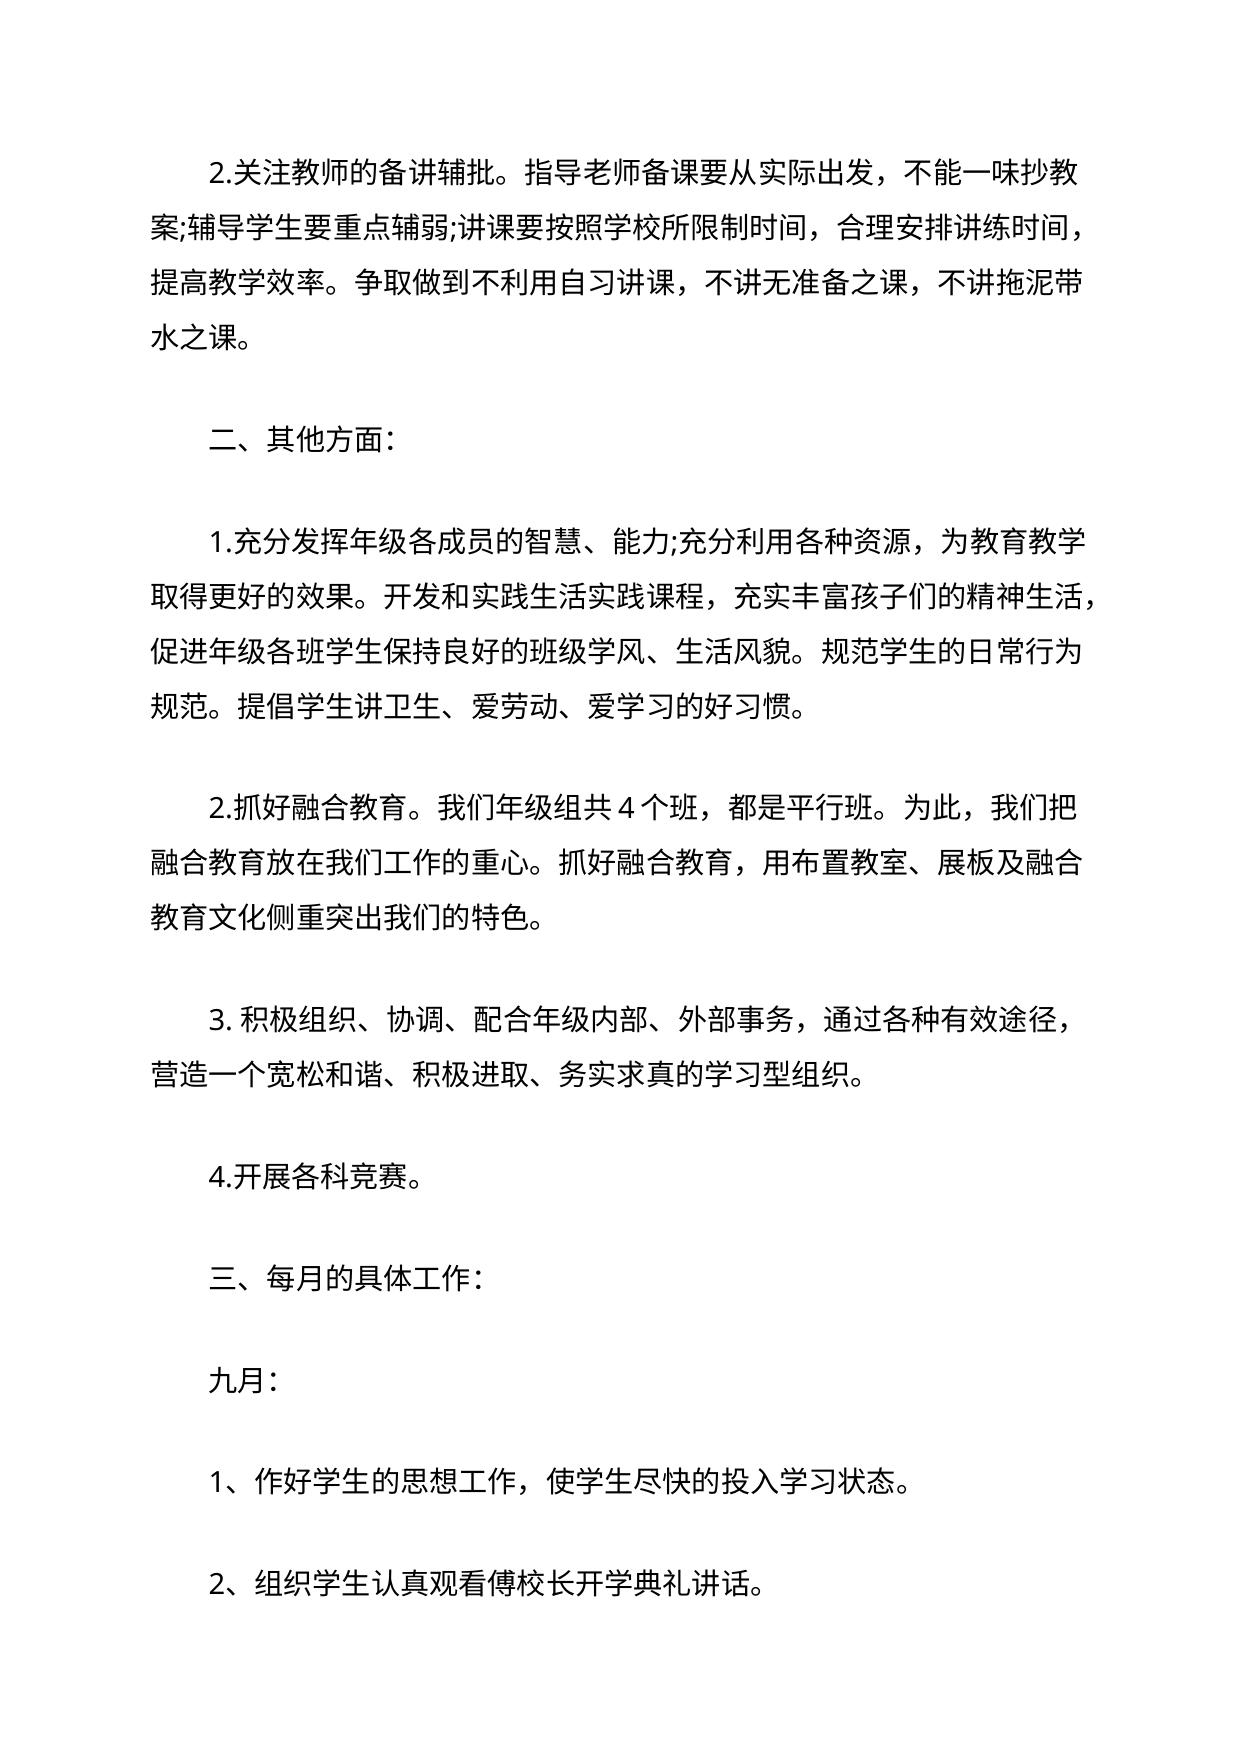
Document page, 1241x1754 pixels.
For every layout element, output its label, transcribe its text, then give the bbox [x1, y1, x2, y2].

text 2.抓好融合教育。我们年级组共4个班，都是平行班。为此，我们把融合教育放在我们工作的重心。抓好融合教育，用布置教室、展板及融合教育文化侧重突出我们的特色。 [150, 785, 1090, 937]
text 1、作好学生的思想工作，使学生尽快的投入学习状态。 [150, 1459, 1090, 1501]
text 九月： [150, 1357, 1090, 1399]
text 3. 积极组织、协调、配合年级内部、外部事务，通过各种有效途径，营造一个宽松和谐、积极进取、务实求真的学习型组织。 [150, 997, 1090, 1094]
text 2.关注教师的备讲辅批。指导老师备课要从实际出发，不能一味抄教案;辅导学生要重点辅弱;讲课要按照学校所限制时间，合理安排讲练时间，提高教学效率。争取做到不利用自习讲课，不讲无准备之课，不讲拖泥带水之课。 [150, 150, 1090, 357]
text 二、其他方面： [150, 417, 1090, 459]
text 1.充分发挥年级各成员的智慧、能力;充分利用各种资源，为教育教学取得更好的效果。开发和实践生活实践课程，充实丰富孩子们的精神生活，促进年级各班学生保持良好的班级学风、生活风貌。规范学生的日常行为规范。提倡学生讲卫生、爱劳动、爱学习的好习惯。 [150, 518, 1090, 726]
text 2、组织学生认真观看傅校长开学典礼讲话。 [150, 1561, 1090, 1603]
text 三、每月的具体工作： [150, 1255, 1090, 1298]
text 4.开展各科竞赛。 [150, 1153, 1090, 1196]
